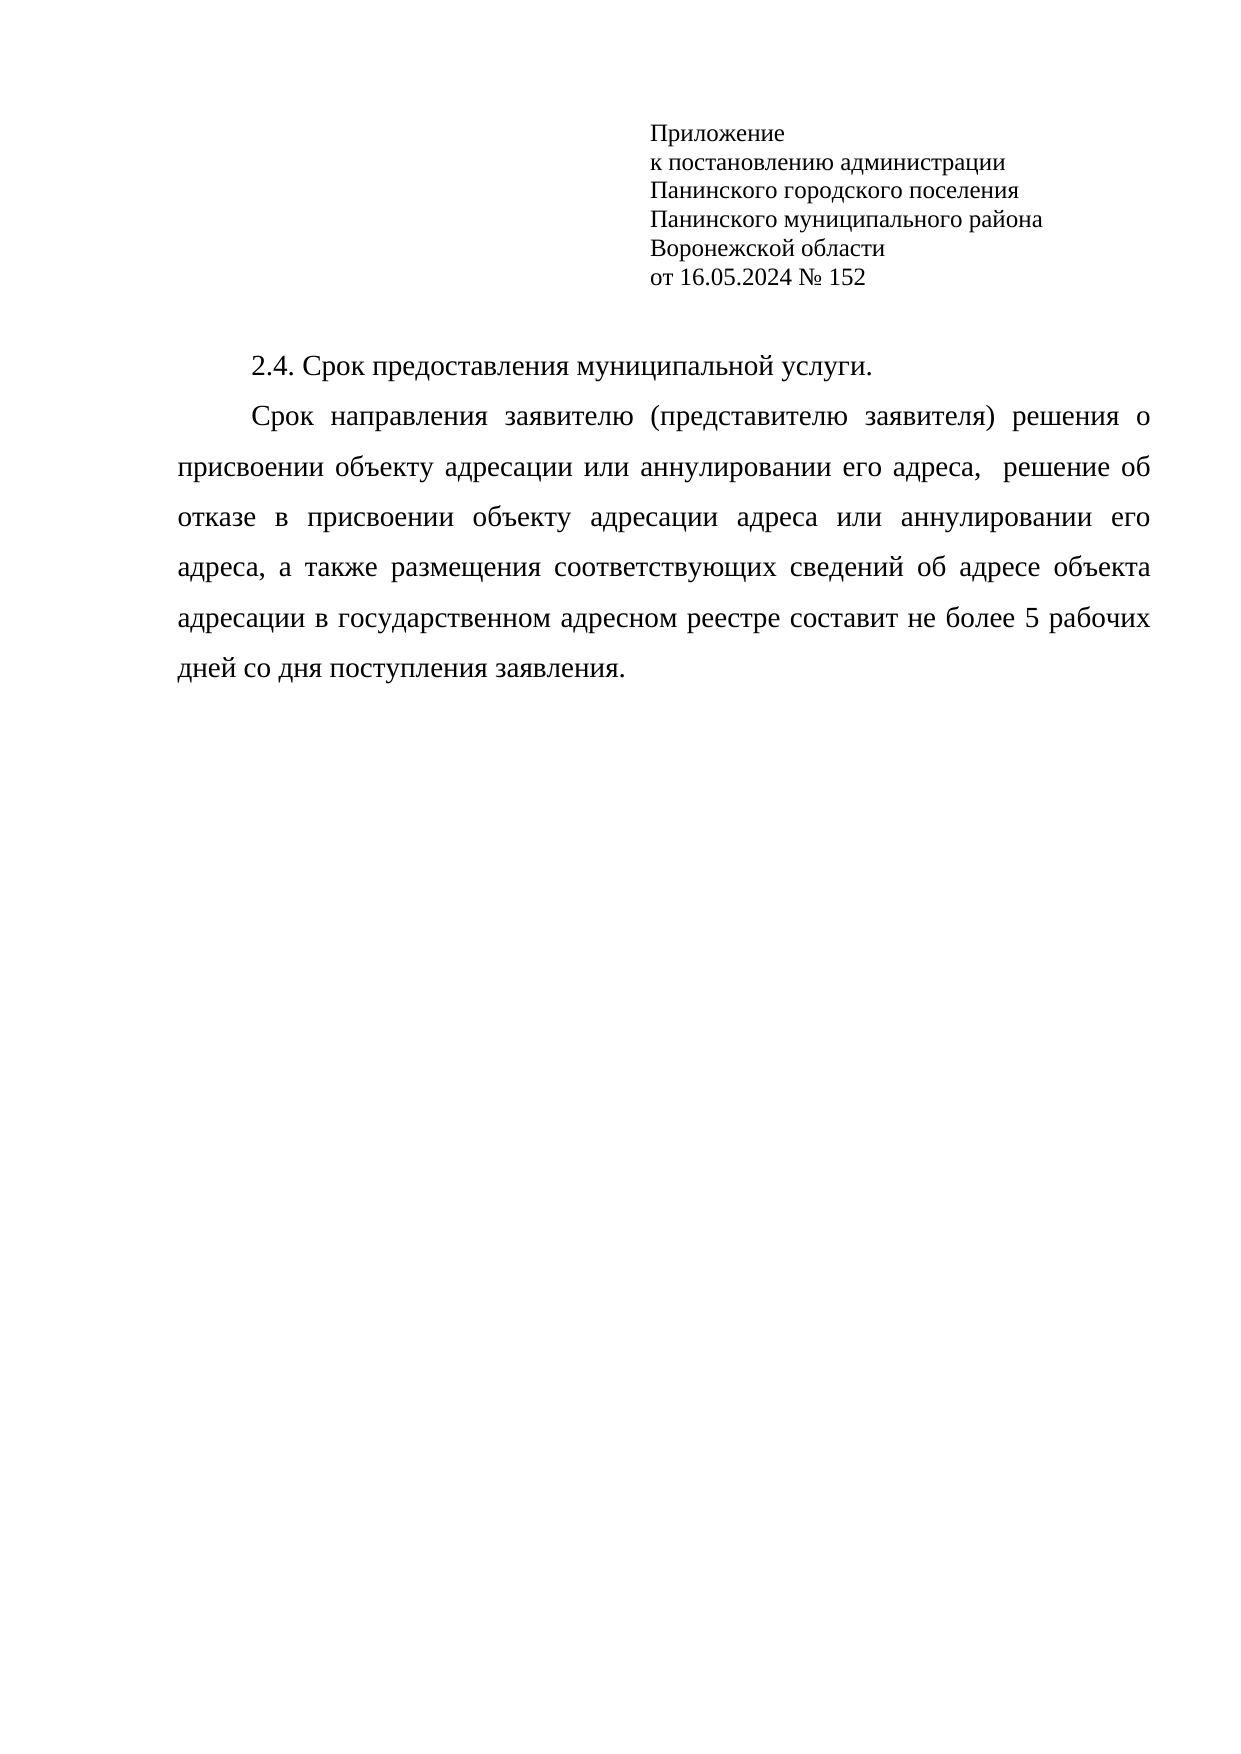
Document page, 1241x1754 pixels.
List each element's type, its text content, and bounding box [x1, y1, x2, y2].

text к постановлению администрации [177, 147, 1152, 176]
text Панинского городского поселения [177, 176, 1152, 204]
text Приложение [177, 118, 1152, 147]
text Воронежской области [177, 233, 1152, 262]
text Панинского муниципального района [177, 204, 1152, 233]
text 2.4. Срок предоставления муниципальной услуги. [177, 348, 1152, 382]
text Срок направления заявителю (представителю заявителя) решения о присвоении объекту адресации или аннулировании его адреса, решение об отказе в присвоении объекту адресации адреса или аннулировании его адреса, а также размещения соответствующих сведений об адресе объекта адресации в государственном адресном реестре составит не более 5 рабочих дней со дня поступления заявления. [177, 398, 1152, 683]
text от 16.05.2024 № 152 [177, 262, 1152, 291]
